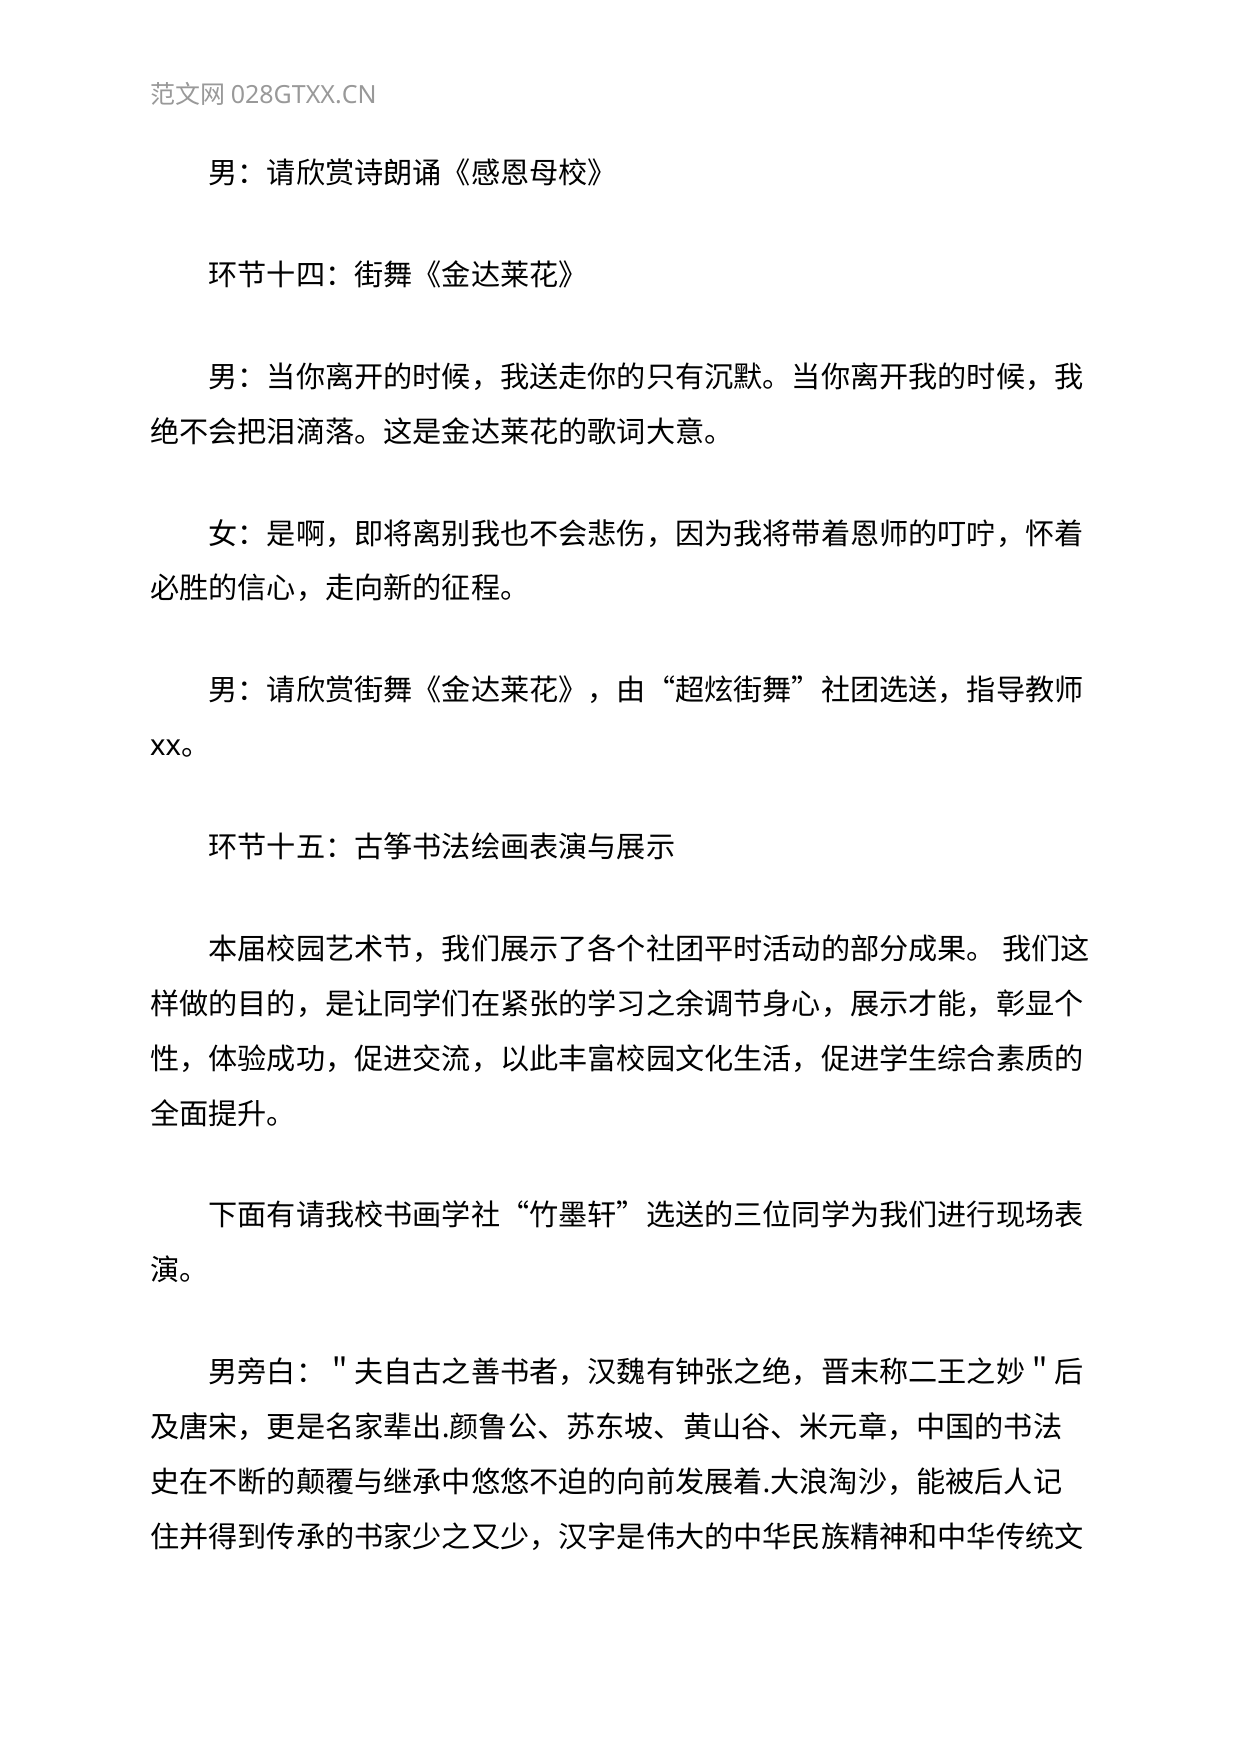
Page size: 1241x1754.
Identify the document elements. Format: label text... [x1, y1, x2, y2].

text 男：当你离开的时候，我送走你的只有沉默。当你离开我的时候，我绝不会把泪滴落。这是金达莱花的歌词大意。 [150, 353, 1090, 451]
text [150, 1349, 1090, 1556]
text 环节十四：街舞《金达莱花》 [150, 252, 1090, 294]
text 男：请欣赏街舞《金达莱花》，由“超炫街舞”社团选送，指导教师xx。 [150, 667, 1090, 764]
text 环节十五：古筝书法绘画表演与展示 [150, 824, 1090, 866]
text 下面有请我校书画学社“竹墨轩”选送的三位同学为我们进行现场表演。 [150, 1192, 1090, 1289]
text 男：请欣赏诗朗诵《感恩母校》 [150, 150, 1090, 192]
text 女：是啊，即将离别我也不会悲伤，因为我将带着恩师的叮咛，怀着必胜的信心，走向新的征程。 [150, 510, 1090, 607]
text 本届校园艺术节，我们展示了各个社团平时活动的部分成果。 我们这样做的目的，是让同学们在紧张的学习之余调节身心，展示才能，彰显个性，体验成功，促进交流，以此丰富校园文化生活，促进学生综合素质的全面提升。 [150, 926, 1090, 1132]
